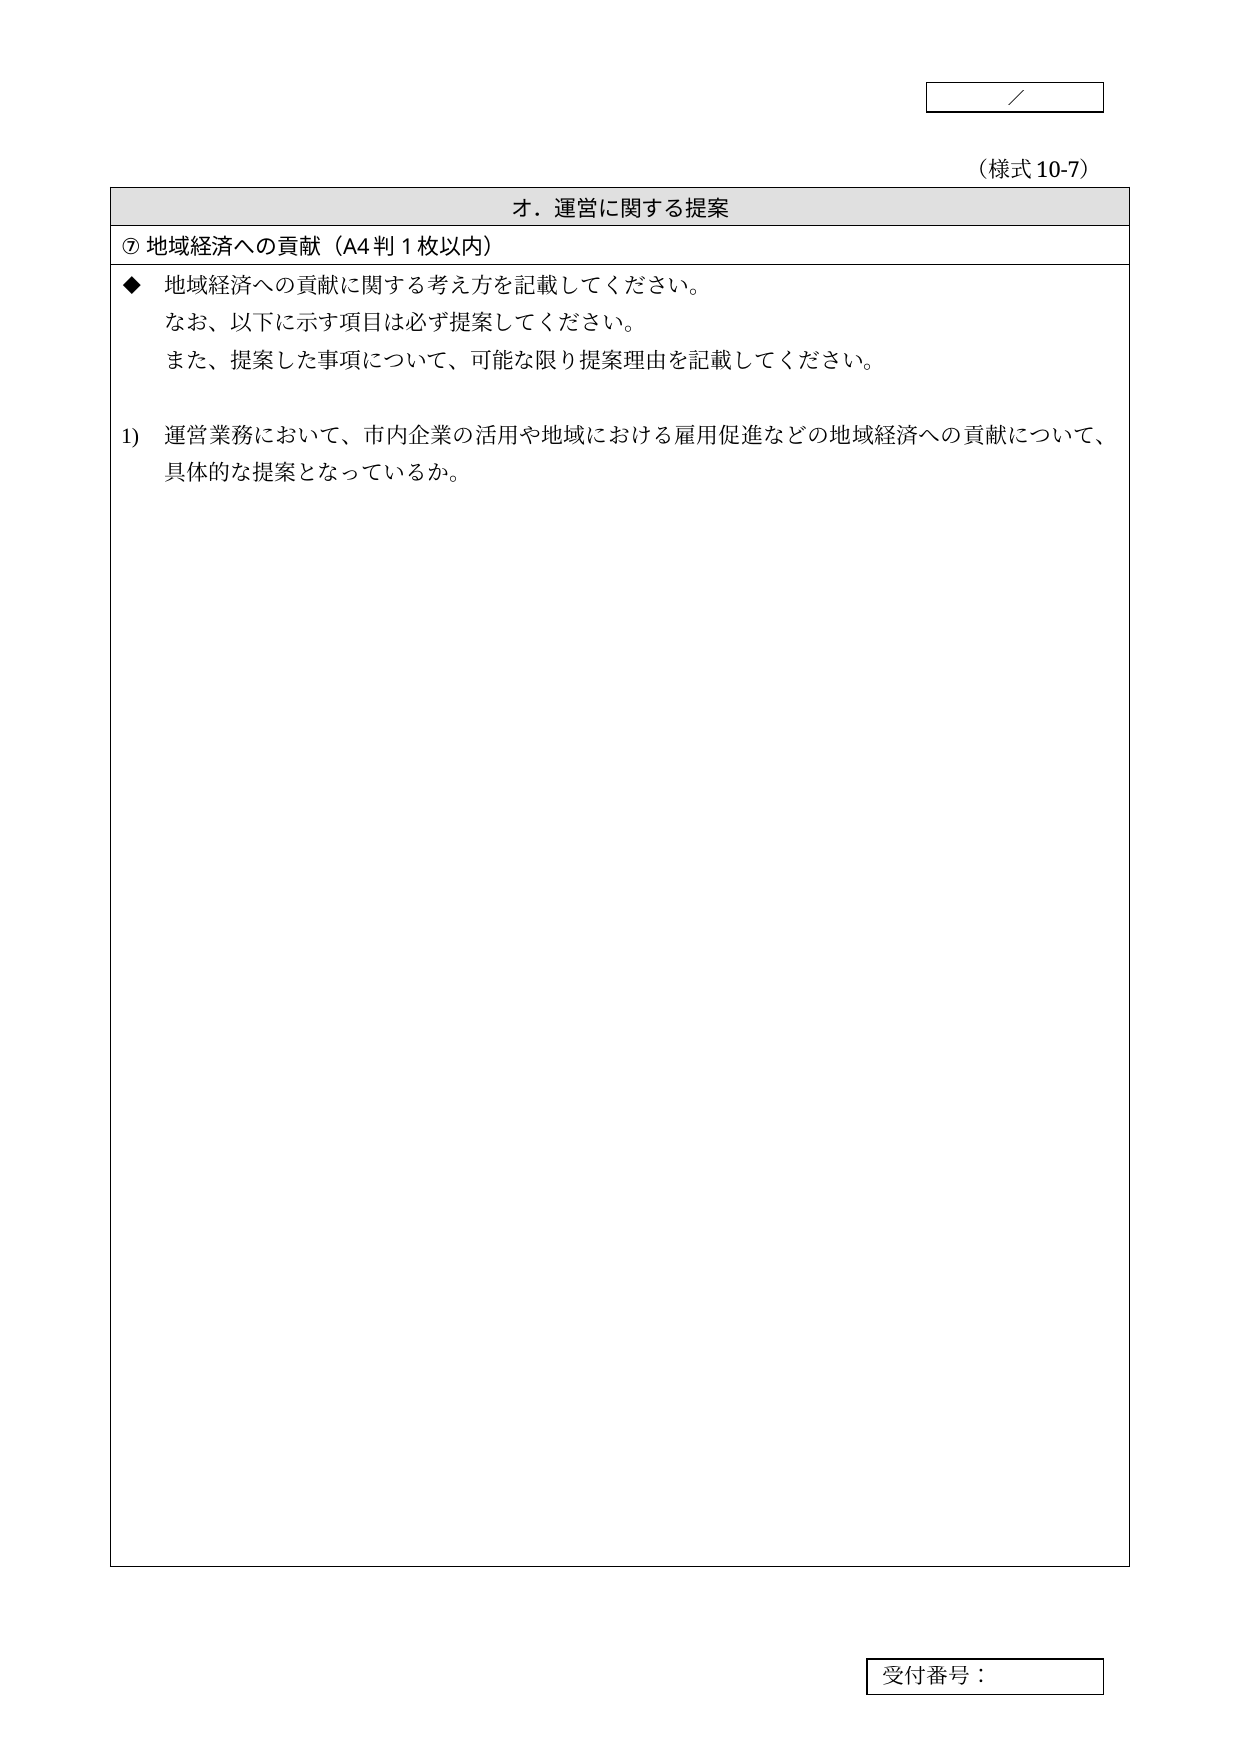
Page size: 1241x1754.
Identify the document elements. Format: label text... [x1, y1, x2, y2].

table_cell ⑦ 地域経済への貢献（A4判 1枚以内） [111, 226, 1129, 264]
table_header オ．運営に関する提案 [111, 188, 1129, 225]
text （様式10-7） [94, 149, 1101, 187]
table_cell 地域経済への貢献に関する考え方を記載してください。 なお、以下に示す項目は必ず提案してください。 また、提案した事項について、可能な限り提案理由を記載してください。 運営業務において、市内企業の活用や地域における雇用促進などの地域経済への貢献について、具体的な提案となっているか。 [111, 265, 1129, 1566]
